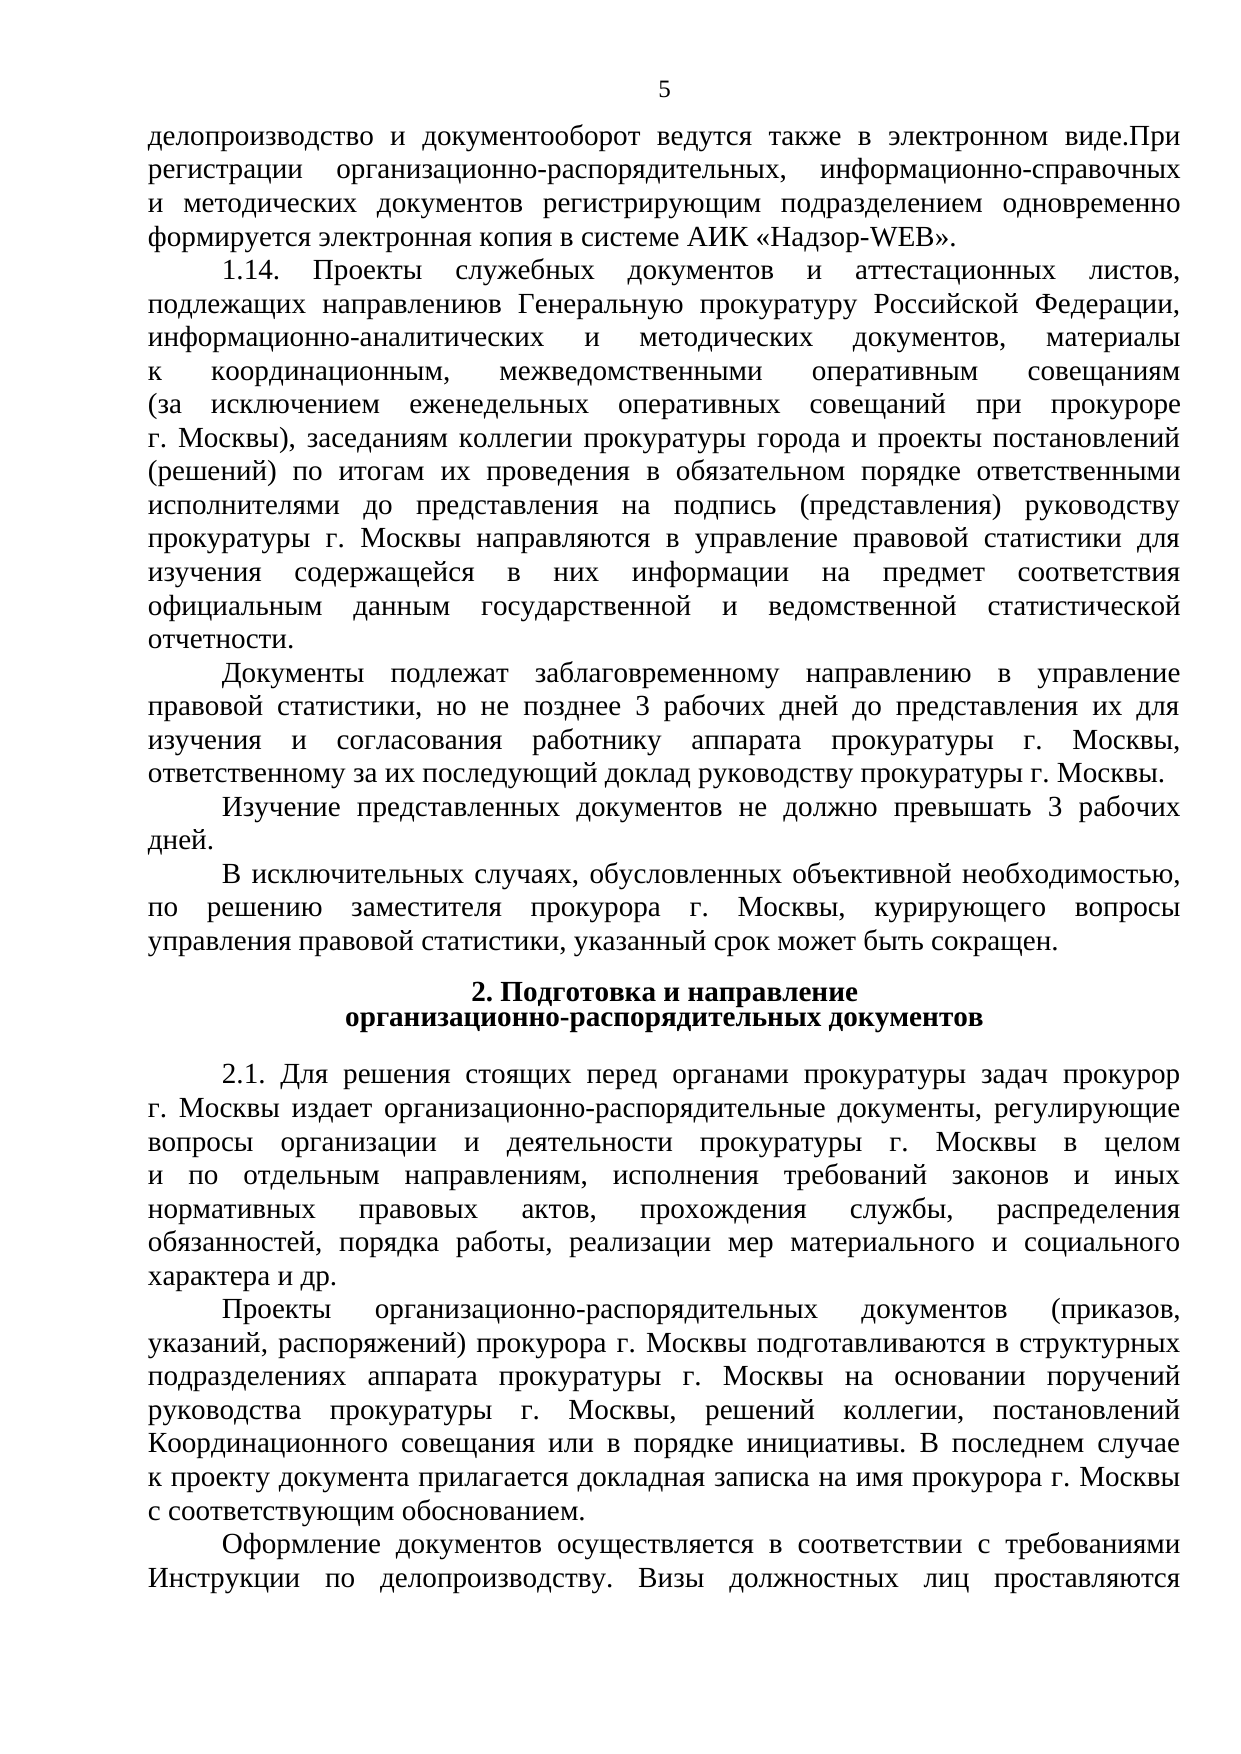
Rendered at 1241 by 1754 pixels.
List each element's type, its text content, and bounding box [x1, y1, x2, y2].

text 2. Подготовка и направление [148, 982, 1181, 1007]
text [148, 1526, 1181, 1593]
list Документы подлежат заблаговременному направлению в управление правовой статистики, но не позднее 3 рабочих дней до представления их для изучения и согласования работнику аппарата прокуратуры г. Москвы, ответственному за их последующий доклад руководству прокуратуры г. Москвы. [148, 655, 1181, 789]
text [148, 118, 1181, 252]
text организационно-распорядительных документов [148, 1007, 1181, 1032]
text Проекты организационно-распорядительных документов (приказов, указаний, распоряжений) прокурора г. Москвы подготавливаются в структурных подразделениях аппарата прокуратуры г. Москвы на основании поручений руководства прокуратуры г. Москвы, решений коллегии, постановлений Координационного совещания или в порядке инициативы. В последнем случае к проекту документа прилагается докладная записка на имя прокурора г. Москвы с соответствующим обоснованием. [148, 1291, 1181, 1526]
list 1.14. Проекты служебных документов и аттестационных листов, подлежащих направлениюв Генеральную прокуратуру Российской Федерации, информационно-аналитических и методических документов, материалы к координационным, межведомственными оперативным совещаниям (за исключением еженедельных оперативных совещаний при прокуроре г. Москвы), заседаниям коллегии прокуратуры города и проекты постановлений (решений) по итогам их проведения в обязательном порядке ответственными исполнителями до представления на подпись (представления) руководству прокуратуры г. Москвы направляются в управление правовой статистики для изучения содержащейся в них информации на предмет соответствия официальным данным государственной и ведомственной статистической отчетности. [148, 252, 1181, 655]
text 2.1. Для решения стоящих перед органами прокуратуры задач прокурор г. Москвы издает организационно-распорядительные документы, регулирующие вопросы организации и деятельности прокуратуры г. Москвы в целом и по отдельным направлениям, исполнения требований законов и иных нормативных правовых актов, прохождения службы, распределения обязанностей, порядка работы, реализации мер материального и социального характера и др. [148, 1057, 1181, 1291]
list Изучение представленных документов не должно превышать 3 рабочих дней. [148, 789, 1181, 856]
text В исключительных случаях, обусловленных объективной необходимостью, по решению заместителя прокурора г. Москвы, курирующего вопросы управления правовой статистики, указанный срок может быть сокращен. [148, 856, 1181, 957]
